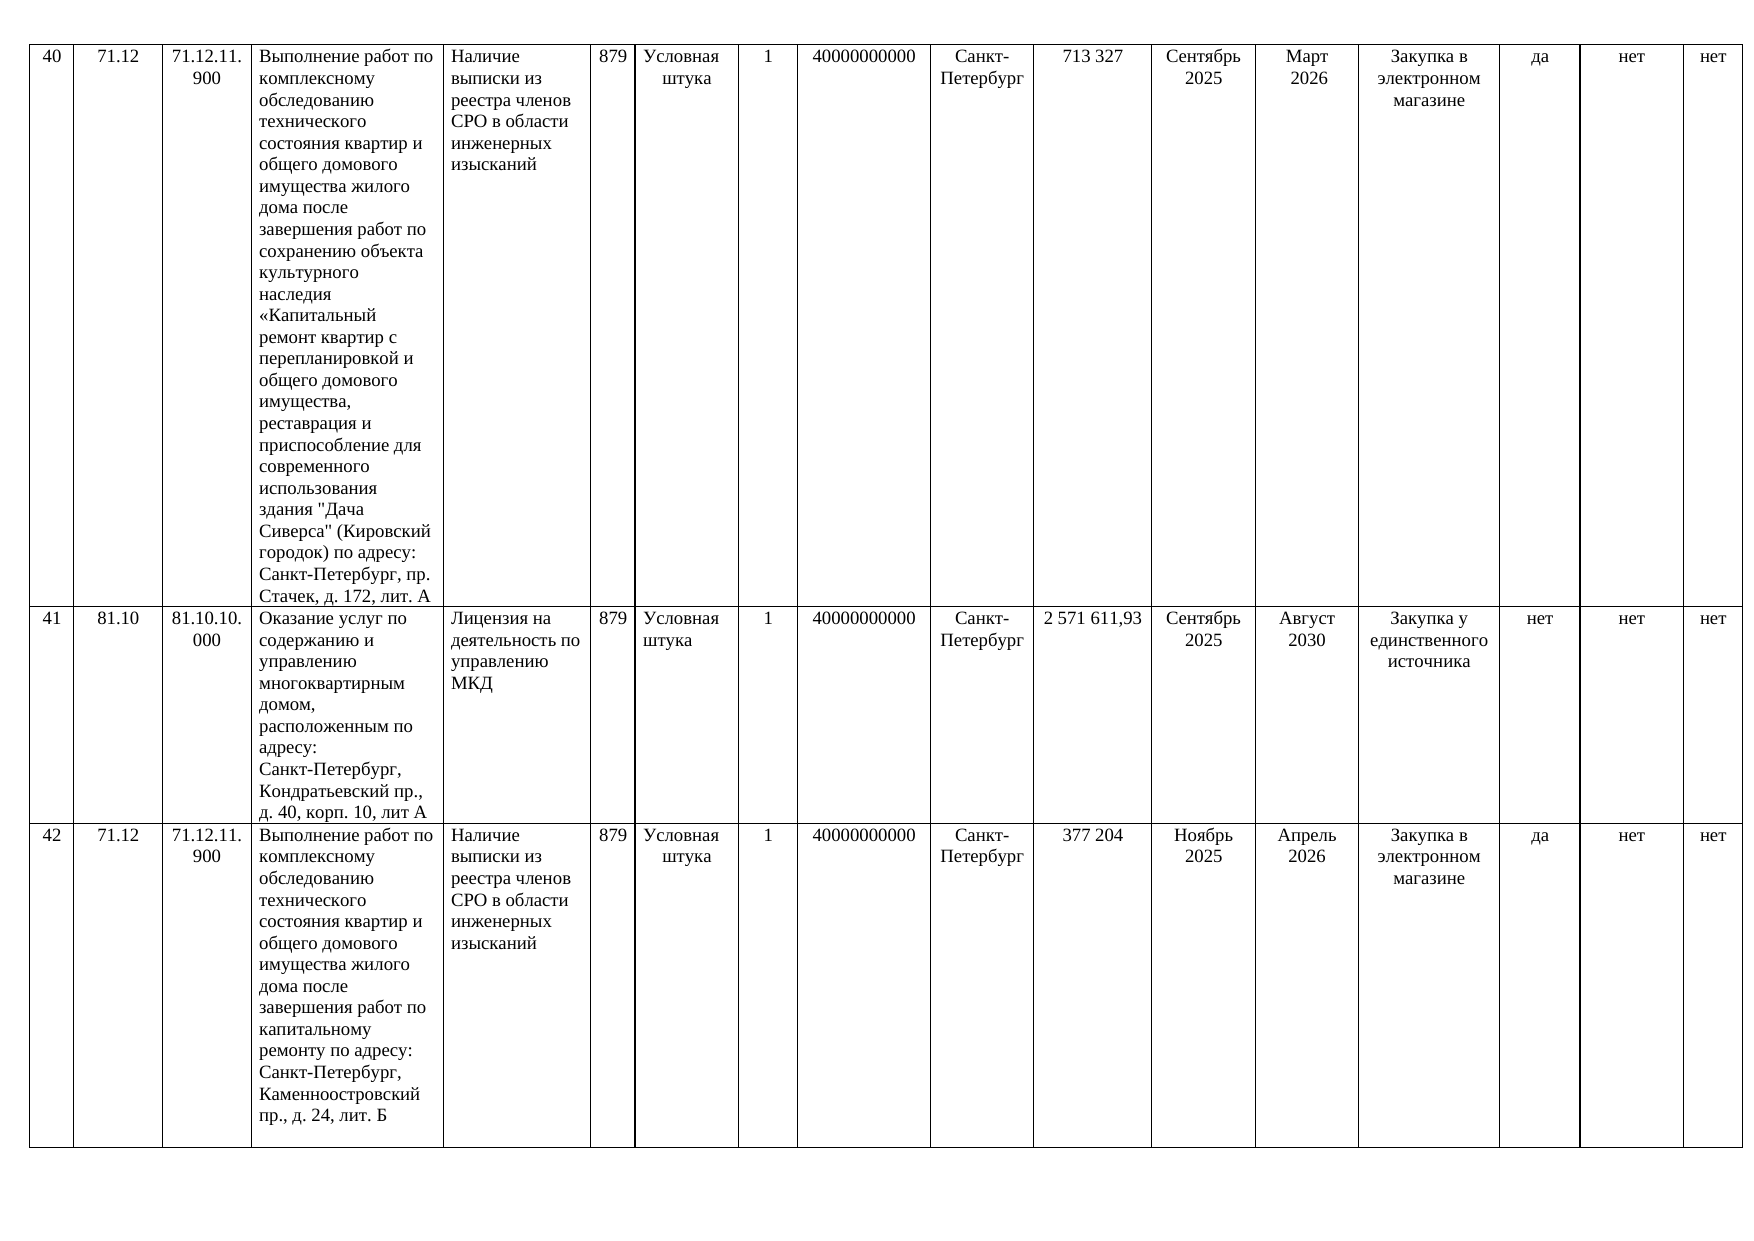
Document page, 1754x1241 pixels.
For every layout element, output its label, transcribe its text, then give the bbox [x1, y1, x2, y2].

table_cell 41 [30, 607, 73, 823]
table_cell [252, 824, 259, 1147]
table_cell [444, 45, 590, 606]
table_cell нет [1684, 45, 1742, 606]
table_cell 1 [739, 607, 797, 823]
table_cell 713 327 [1034, 45, 1151, 606]
table_cell да [1500, 45, 1579, 606]
table_cell 42 [30, 824, 73, 1147]
table_cell 879 [591, 607, 634, 823]
table_cell Сентябрь 2025 [1152, 607, 1255, 823]
table_cell да [1500, 824, 1579, 1147]
table_cell Закупка у единственного источника [1359, 607, 1499, 823]
table_cell нет [1684, 607, 1742, 823]
table_cell 1 [739, 824, 797, 1147]
table_cell Санкт-Петербург [931, 45, 1033, 606]
table_cell 879 [591, 824, 634, 1147]
table_cell 81.10 [74, 607, 162, 823]
table_cell Условная штука [636, 607, 738, 823]
table_cell Наличие выписки из реестра членов СРО в области инженерных изысканий [444, 824, 590, 1147]
table_cell Оказание услуг по содержанию и управлению многоквартирным домом, расположенным по адресу: Санкт-Петербург, Кондратьевский пр., д. 40, корп. 10, лит А [252, 607, 443, 823]
table_cell 71.12.11.900 [163, 824, 251, 1147]
table_cell 71.12 [74, 824, 162, 1147]
table_cell Санкт-Петербург [931, 824, 1033, 1147]
table_cell 81.10.10.000 [163, 607, 251, 823]
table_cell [1359, 45, 1499, 606]
table_cell нет [1500, 607, 1579, 823]
table_cell 40000000000 [798, 824, 930, 1147]
table_cell 2 571 611,93 [1034, 607, 1151, 823]
table_cell Апрель 2026 [1256, 824, 1358, 1147]
table_cell 71.12 [74, 45, 162, 606]
table_cell 879 [591, 45, 634, 606]
table_cell нет [1581, 607, 1683, 823]
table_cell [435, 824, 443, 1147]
table_cell 1 [739, 45, 797, 606]
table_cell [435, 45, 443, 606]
table_cell Условная штука [636, 45, 738, 606]
table_cell Август 2030 [1256, 607, 1358, 823]
table_cell 71.12.11.900 [163, 45, 251, 606]
table_cell Ноябрь 2025 [1152, 824, 1255, 1147]
table_cell Март 2026 [1256, 45, 1358, 606]
table_cell Условная штука [636, 824, 738, 1147]
table_cell Сентябрь 2025 [1152, 45, 1255, 606]
table_cell Закупка в электронном магазине [1359, 824, 1499, 1147]
table_cell нет [1581, 45, 1683, 606]
table_cell 40000000000 [798, 45, 930, 606]
table_cell нет [1684, 824, 1742, 1147]
table_cell 40000000000 [798, 607, 930, 823]
table_cell 40 [30, 45, 73, 606]
table_cell 377 204 [1034, 824, 1151, 1147]
table_cell Лицензия на деятельность по управлению МКД [444, 607, 590, 823]
table_cell нет [1581, 824, 1683, 1147]
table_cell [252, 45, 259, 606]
table_cell Санкт-Петербург [931, 607, 1033, 823]
